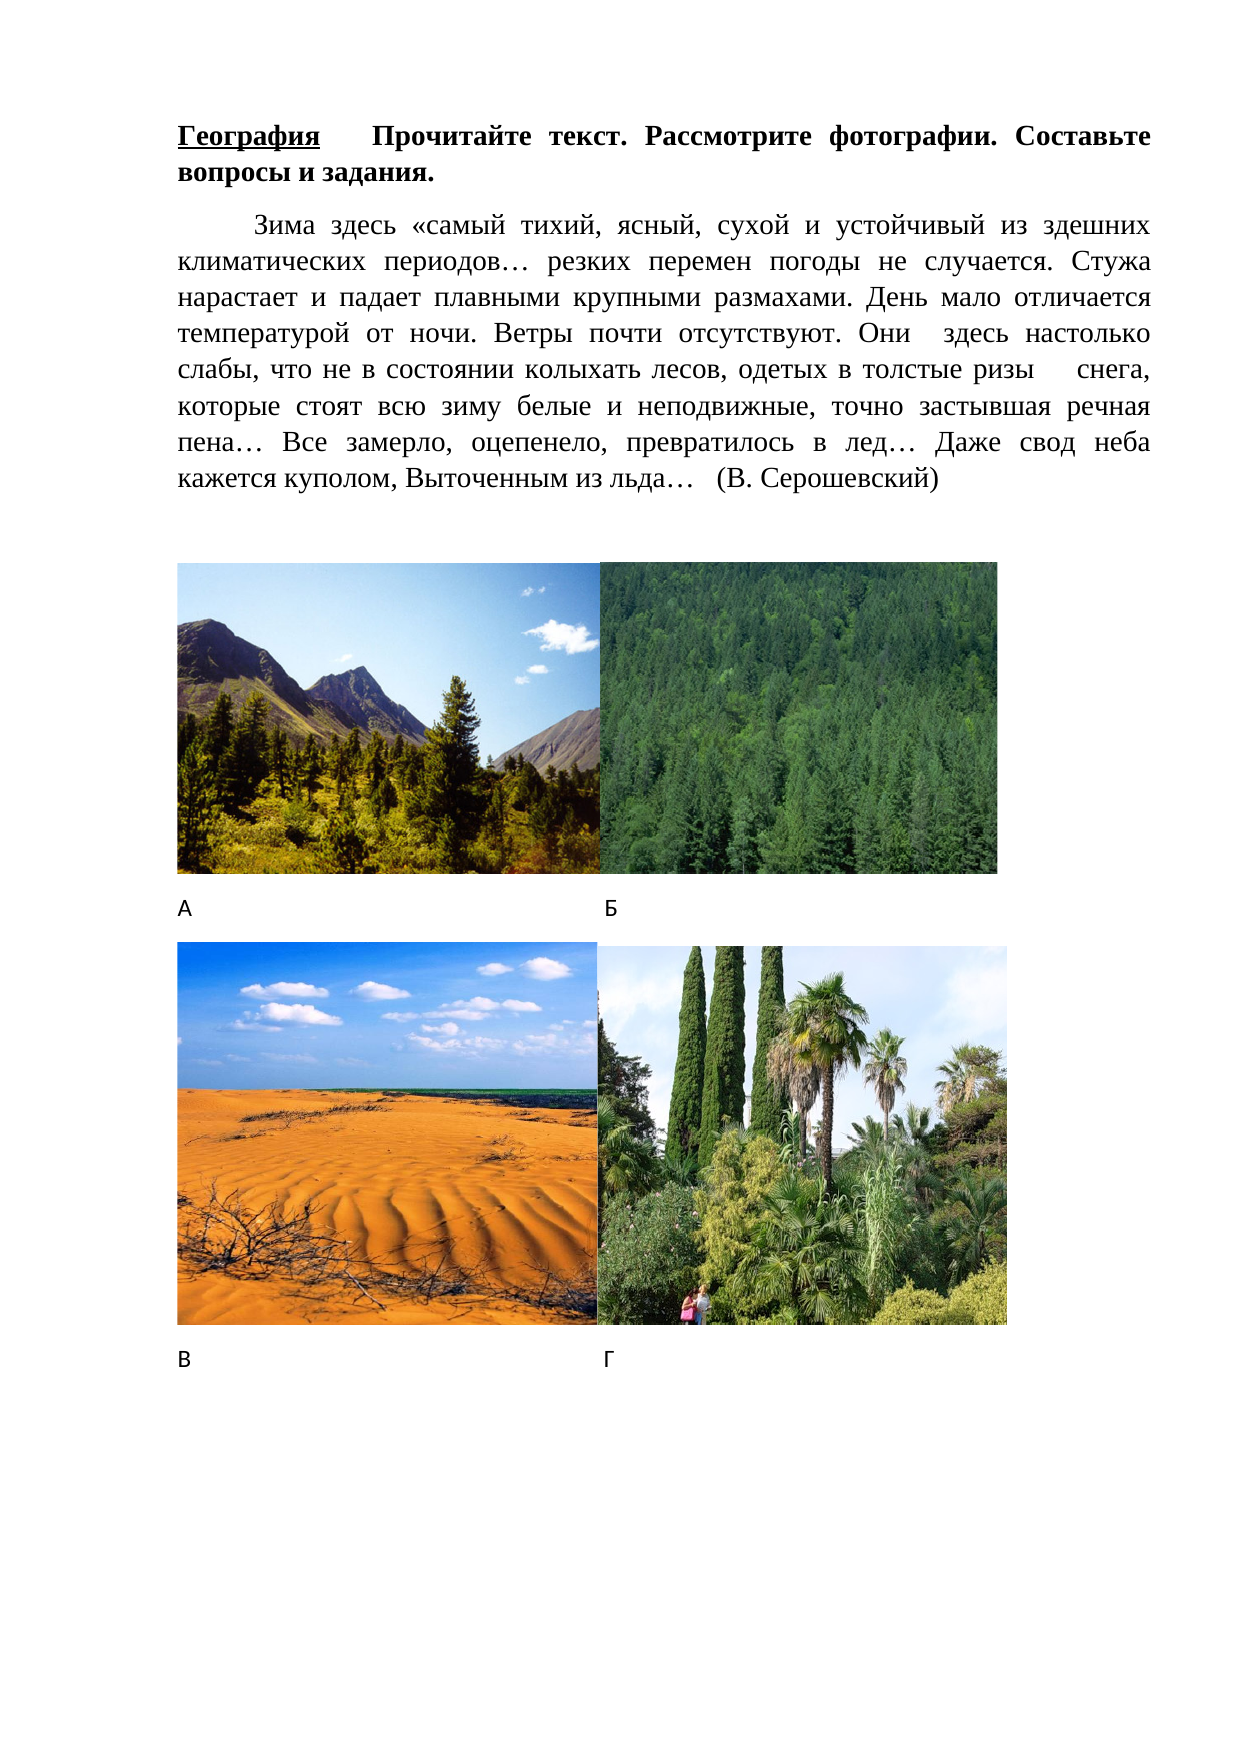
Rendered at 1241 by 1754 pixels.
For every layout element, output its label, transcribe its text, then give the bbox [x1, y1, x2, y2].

picture [177, 942, 1007, 1325]
text Зима здесь «самый тихий, ясный, сухой и устойчивый из здешних климатических периодов… резких перемен погоды не случается. Стужа нарастает и падает плавными крупными размахами. День мало отличается температурой от ночи. Ветры почти отсутствуют. Они здесь настолько слабы, что не в состоянии колыхать лесов, одетых в толстые ризы снега, которые стоят всю зиму белые и неподвижные, точно застывшая речная пена… Все замерло, оцепенело, превратилось в лед… Даже свод неба кажется куполом, Выточенным из льда… (В. Серошевский) [177, 207, 1152, 494]
text География Прочитайте текст. Рассмотрите фотографии. Составьте вопросы и задания. [177, 118, 1152, 188]
text В Г [177, 1343, 1152, 1374]
text А Б [177, 893, 1152, 923]
picture [177, 562, 998, 874]
